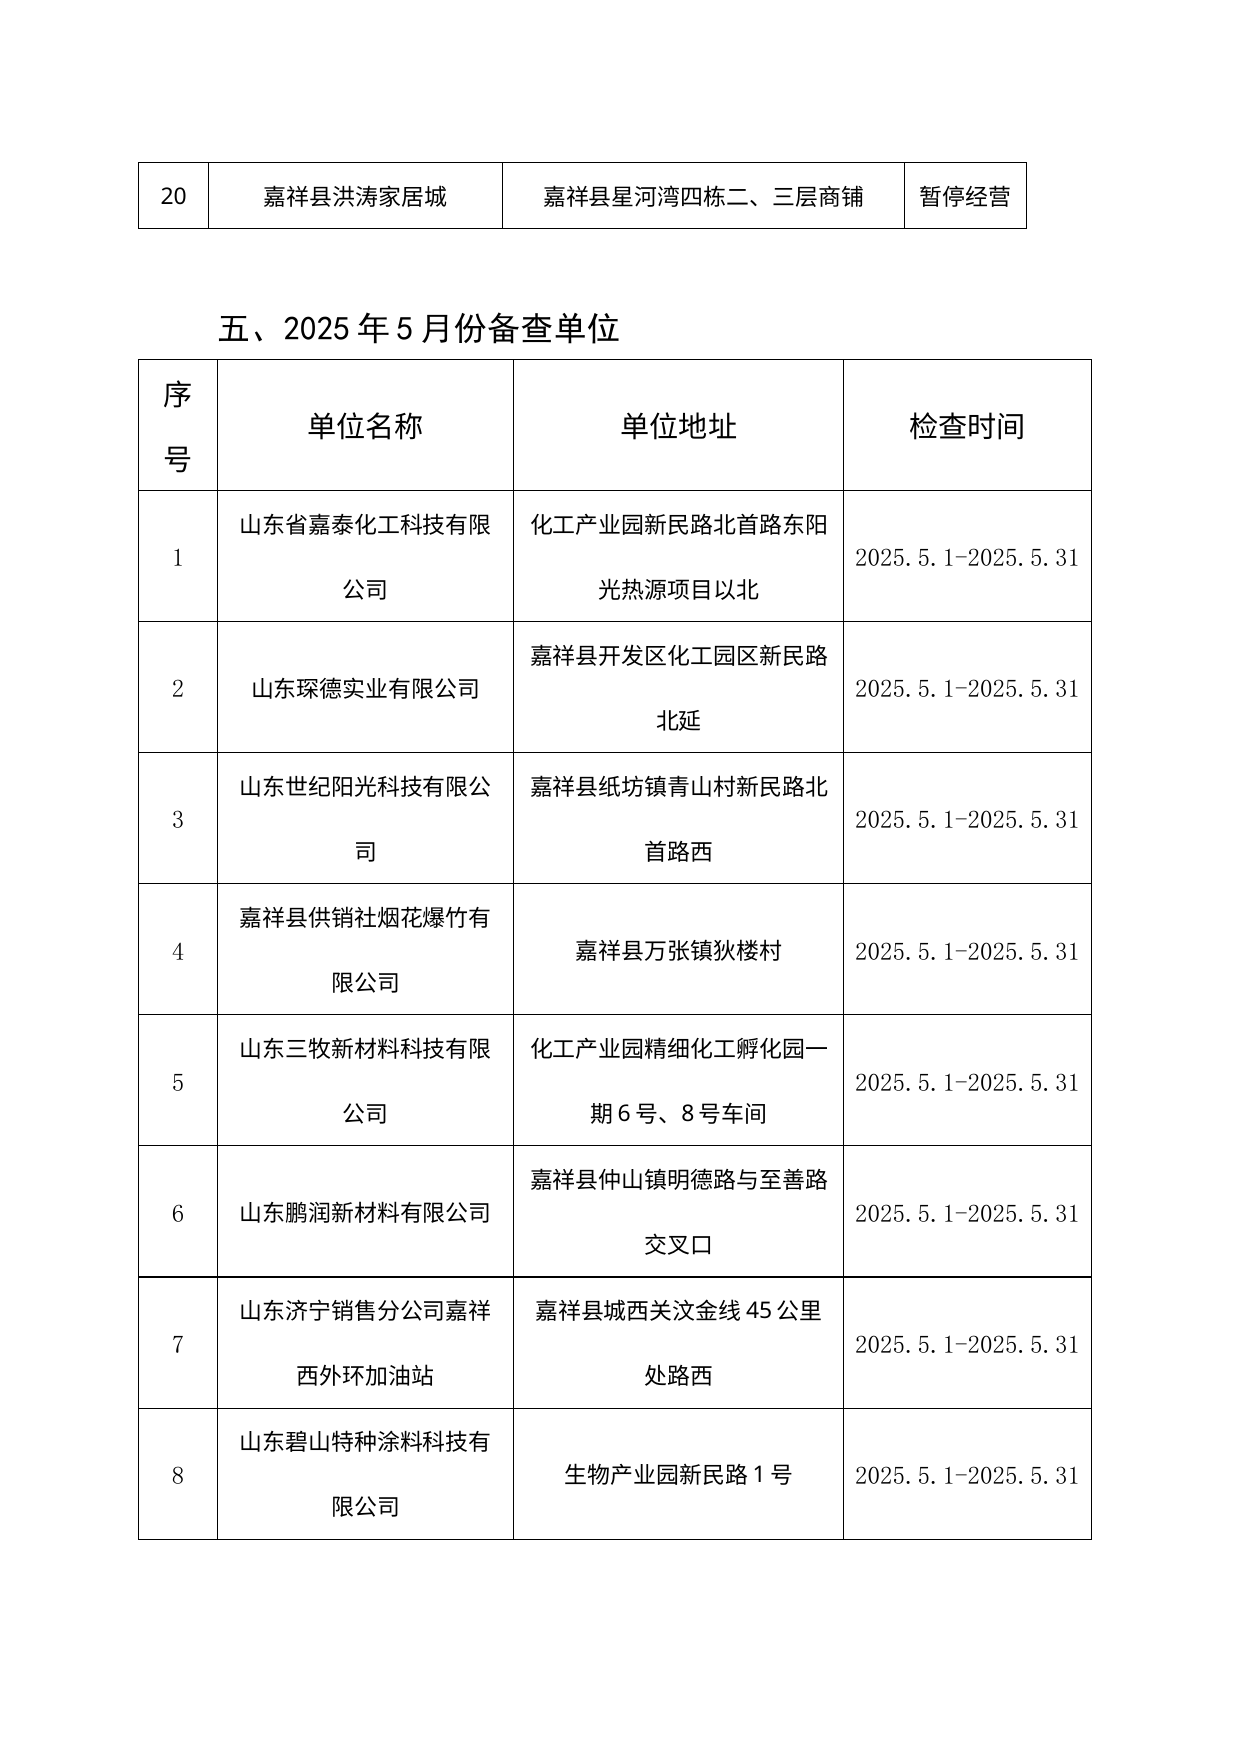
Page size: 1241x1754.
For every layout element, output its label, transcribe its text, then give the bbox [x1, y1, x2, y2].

table_cell 嘉祥县星河湾四栋二、三层商铺 [503, 163, 904, 228]
table_cell 5 [139, 1015, 217, 1145]
table_cell 4 [139, 884, 217, 1014]
table_cell 嘉祥县城西关汶金线45公里处路西 [514, 1278, 843, 1407]
table_cell 2025.5.1-2025.5.31 [844, 1278, 1091, 1407]
table_cell 2025.5.1-2025.5.31 [844, 1015, 1091, 1145]
table_cell 8 [139, 1409, 217, 1538]
table_cell 化工产业园精细化工孵化园一期6号、8号车间 [514, 1015, 843, 1145]
table_cell 嘉祥县仲山镇明德路与至善路交叉口 [514, 1146, 843, 1276]
table_cell 生物产业园新民路1号 [514, 1409, 843, 1538]
table_cell 嘉祥县纸坊镇青山村新民路北首路西 [514, 753, 843, 883]
table_cell 山东省嘉泰化工科技有限公司 [218, 491, 513, 621]
table_cell 6 [139, 1146, 217, 1276]
table_cell 20 [139, 163, 208, 228]
table_cell 嘉祥县洪涛家居城 [209, 163, 502, 228]
table_header 序号 [139, 360, 217, 490]
table_header 单位名称 [218, 360, 513, 490]
table_header 检查时间 [844, 360, 1091, 490]
table_cell 2025.5.1-2025.5.31 [844, 753, 1091, 883]
table_cell 3 [139, 753, 217, 883]
table_cell 2025.5.1-2025.5.31 [844, 1146, 1091, 1276]
table_cell 化工产业园新民路北首路东阳光热源项目以北 [514, 491, 843, 621]
table_cell 山东济宁销售分公司嘉祥西外环加油站 [218, 1278, 513, 1407]
table_cell 2025.5.1-2025.5.31 [844, 1409, 1091, 1538]
table_cell 2 [139, 622, 217, 752]
table_cell 1 [139, 491, 217, 621]
table_cell 2025.5.1-2025.5.31 [844, 491, 1091, 621]
table_cell 嘉祥县开发区化工园区新民路北延 [514, 622, 843, 752]
table_cell 山东琛德实业有限公司 [218, 622, 513, 752]
table_cell 山东世纪阳光科技有限公司 [218, 753, 513, 883]
table_cell 7 [139, 1278, 217, 1407]
table_cell 嘉祥县供销社烟花爆竹有限公司 [218, 884, 513, 1014]
table_cell 嘉祥县万张镇狄楼村 [514, 884, 843, 1014]
text 五、2025年5月份备查单位 [150, 294, 1090, 359]
table_cell 2025.5.1-2025.5.31 [844, 622, 1091, 752]
table_cell 山东鹏润新材料有限公司 [218, 1146, 513, 1276]
table_cell 山东碧山特种涂料科技有限公司 [218, 1409, 513, 1538]
table_cell 2025.5.1-2025.5.31 [844, 884, 1091, 1014]
table_cell 山东三牧新材料科技有限公司 [218, 1015, 513, 1145]
table_header 单位地址 [514, 360, 843, 490]
table_cell 暂停经营 [905, 163, 1026, 228]
